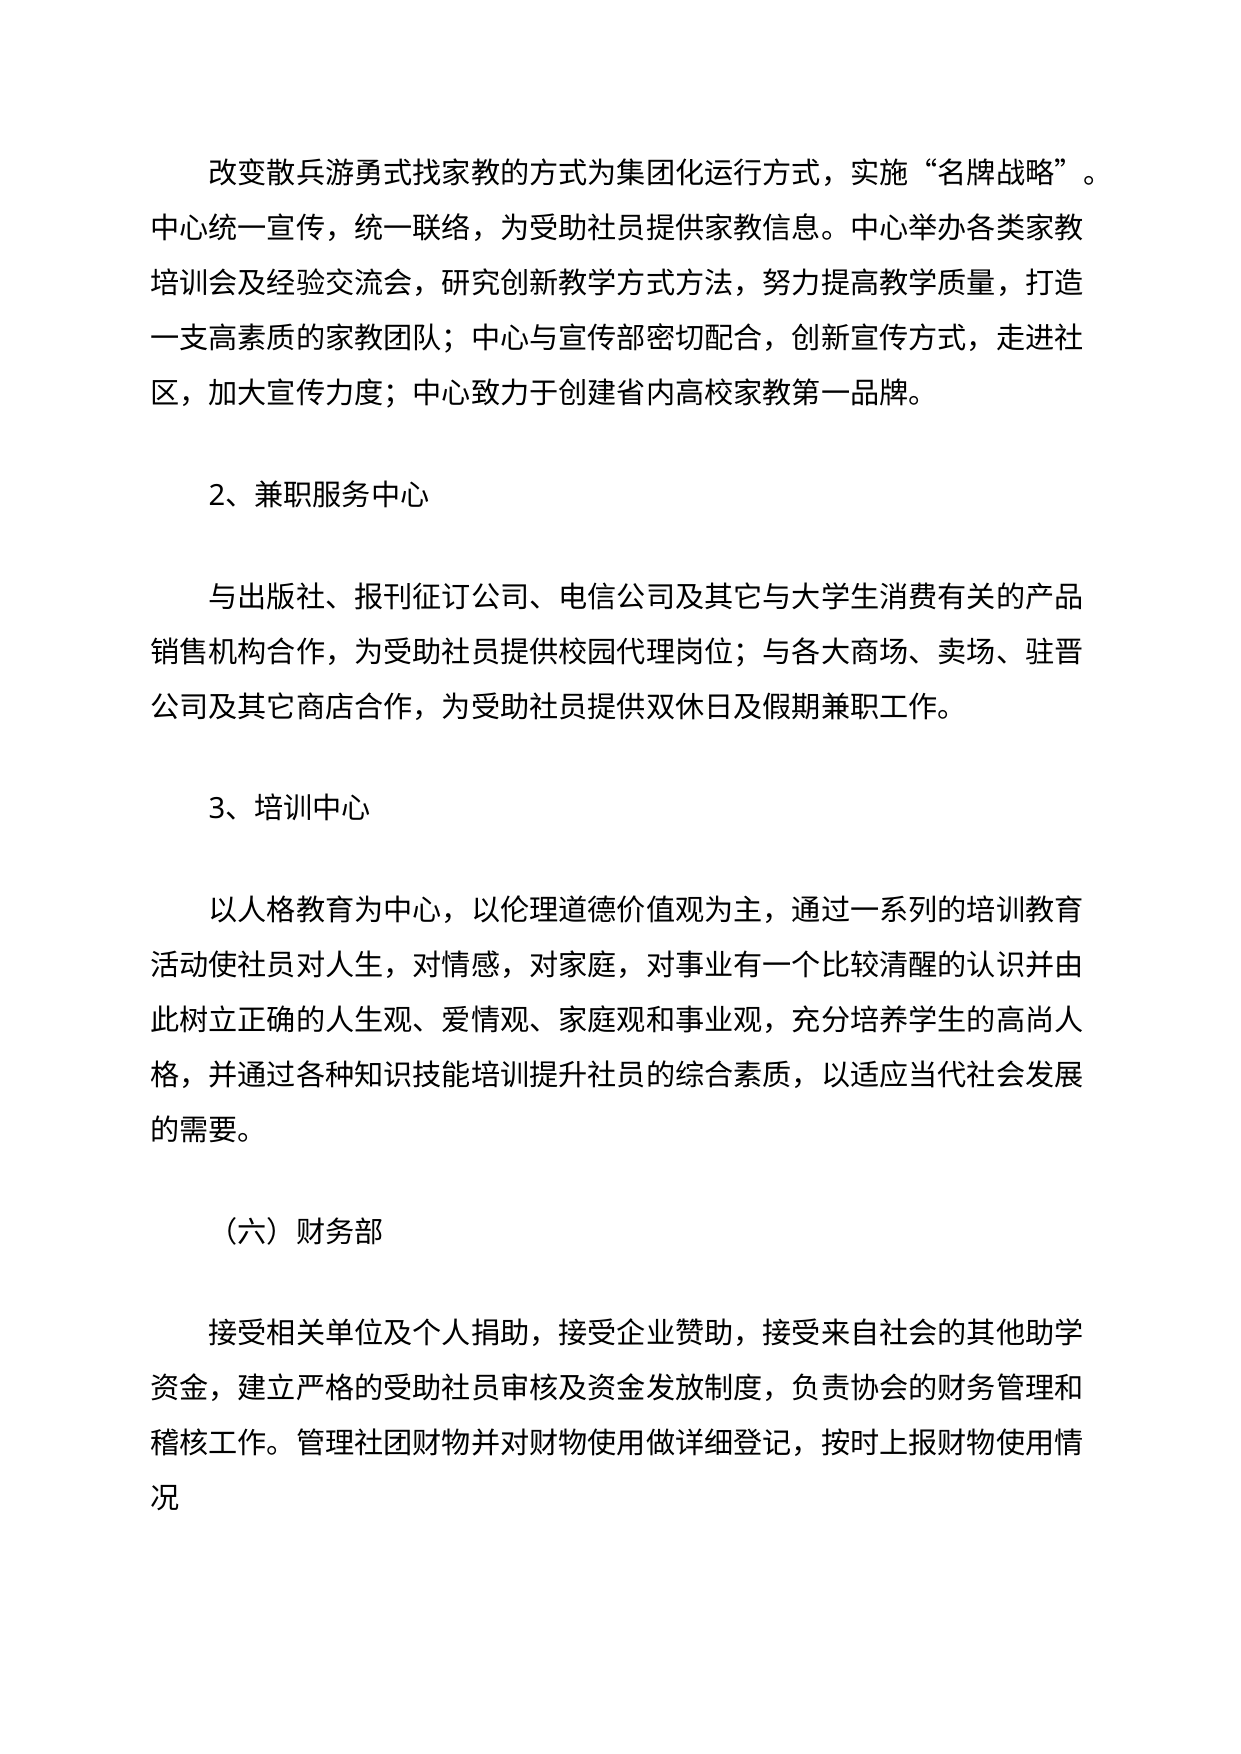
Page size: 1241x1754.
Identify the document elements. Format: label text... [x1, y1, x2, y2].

text 以人格教育为中心，以伦理道德价值观为主，通过一系列的培训教育活动使社员对人生，对情感，对家庭，对事业有一个比较清醒的认识并由此树立正确的人生观、爱情观、家庭观和事业观，充分培养学生的高尚人格，并通过各种知识技能培训提升社员的综合素质，以适应当代社会发展的需要。 [150, 887, 1090, 1149]
text 改变散兵游勇式找家教的方式为集团化运行方式，实施“名牌战略”。中心统一宣传，统一联络，为受助社员提供家教信息。中心举办各类家教培训会及经验交流会，研究创新教学方式方法，努力提高教学质量，打造一支高素质的家教团队；中心与宣传部密切配合，创新宣传方式，走进社区，加大宣传力度；中心致力于创建省内高校家教第一品牌。 [150, 150, 1090, 412]
text 3、培训中心 [150, 785, 1090, 827]
text （六）财务部 [150, 1208, 1090, 1251]
text 2、兼职服务中心 [150, 471, 1090, 514]
text 与出版社、报刊征订公司、电信公司及其它与大学生消费有关的产品销售机构合作，为受助社员提供校园代理岗位；与各大商场、卖场、驻晋公司及其它商店合作，为受助社员提供双休日及假期兼职工作。 [150, 573, 1090, 725]
text 接受相关单位及个人捐助，接受企业赞助，接受来自社会的其他助学资金，建立严格的受助社员审核及资金发放制度，负责协会的财务管理和稽核工作。管理社团财物并对财物使用做详细登记，按时上报财物使用情况 [150, 1310, 1090, 1517]
